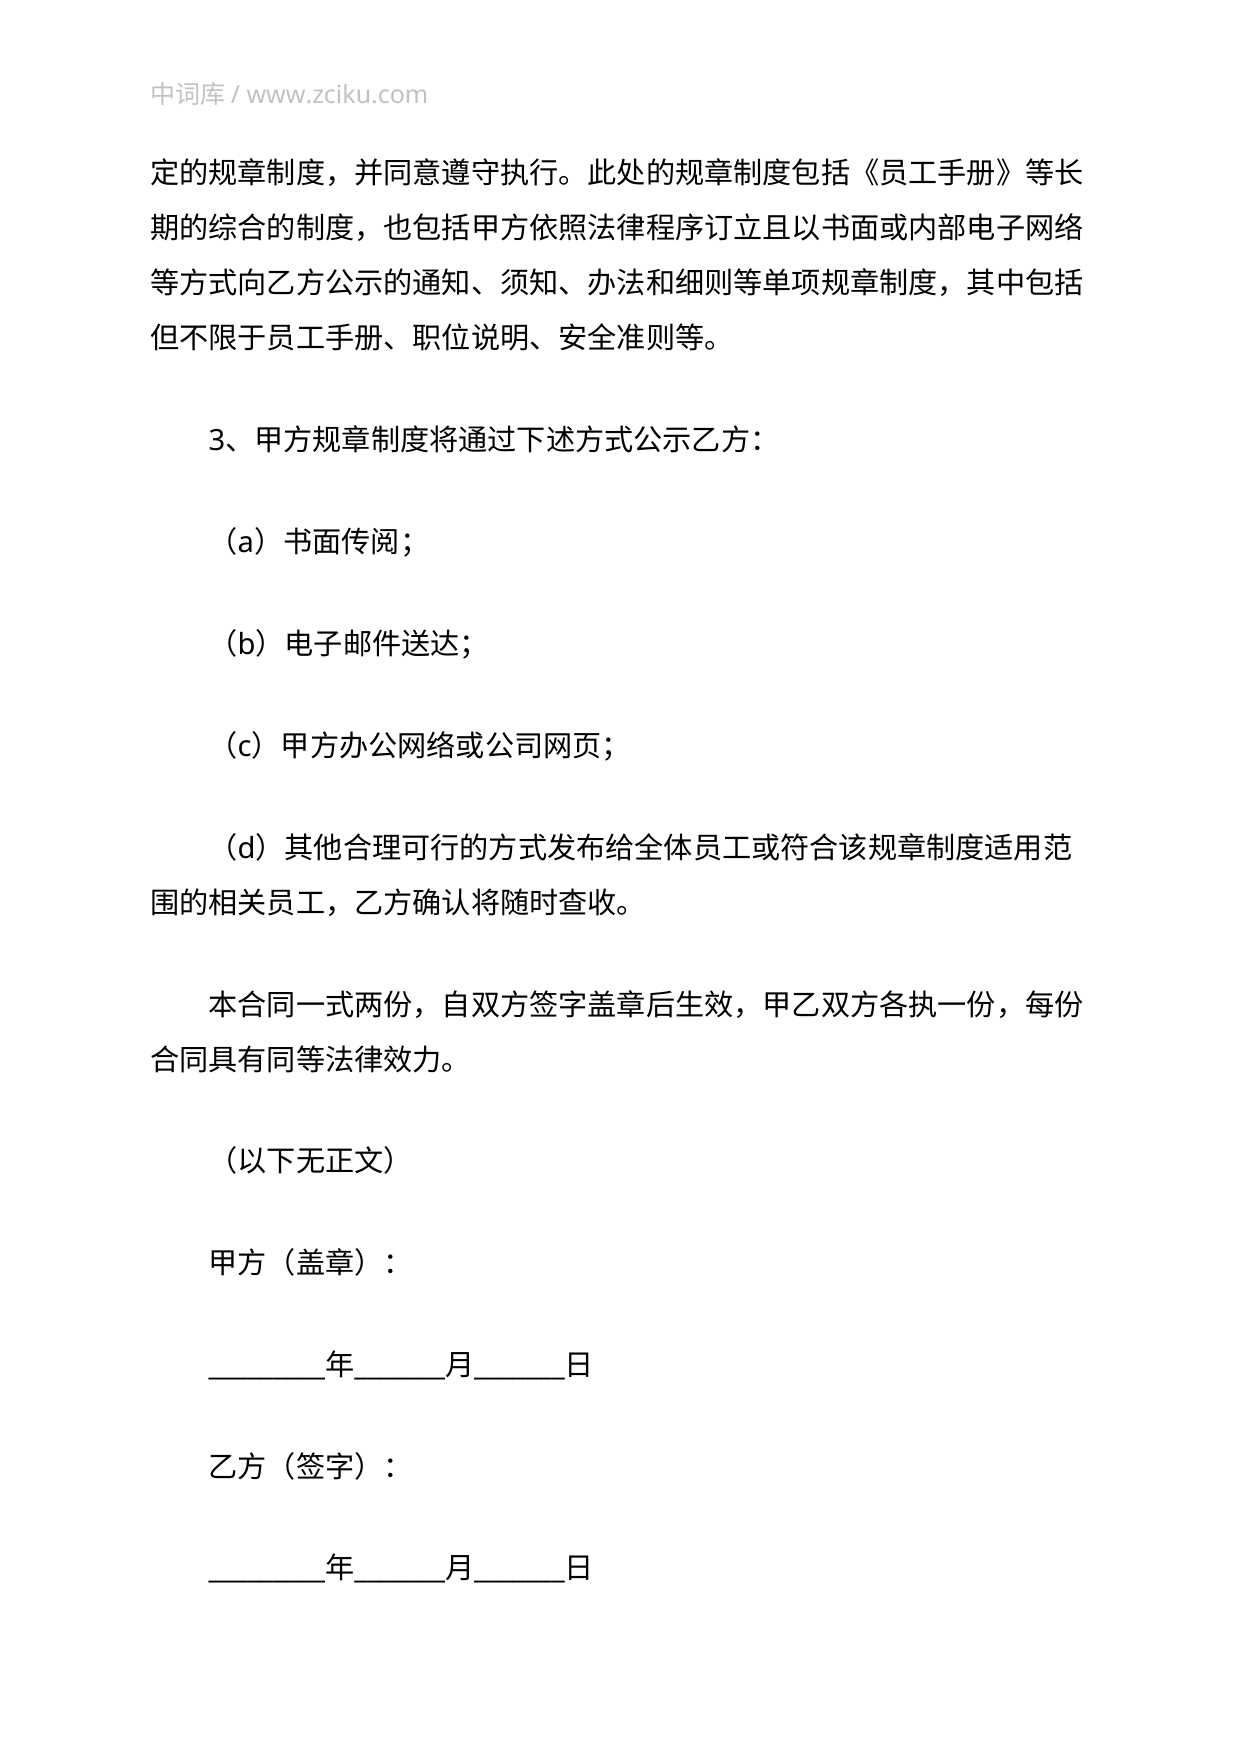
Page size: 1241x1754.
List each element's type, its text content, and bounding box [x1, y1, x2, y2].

text （以下无正文） [150, 1138, 1090, 1180]
text _________年_______月_______日 [150, 1341, 1090, 1384]
text （a）书面传阅； [150, 518, 1090, 561]
text 乙方（签字）： [150, 1443, 1090, 1486]
text 甲方（盖章）： [150, 1239, 1090, 1282]
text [150, 150, 1090, 357]
text （b）电子邮件送达； [150, 620, 1090, 663]
text 3、甲方规章制度将通过下述方式公示乙方： [150, 416, 1090, 459]
text _________年_______月_______日 [150, 1545, 1090, 1587]
text （d）其他合理可行的方式发布给全体员工或符合该规章制度适用范围的相关员工，乙方确认将随时查收。 [150, 824, 1090, 922]
text （c）甲方办公网络或公司网页； [150, 722, 1090, 765]
text 本合同一式两份，自双方签字盖章后生效，甲乙双方各执一份，每份合同具有同等法律效力。 [150, 981, 1090, 1078]
